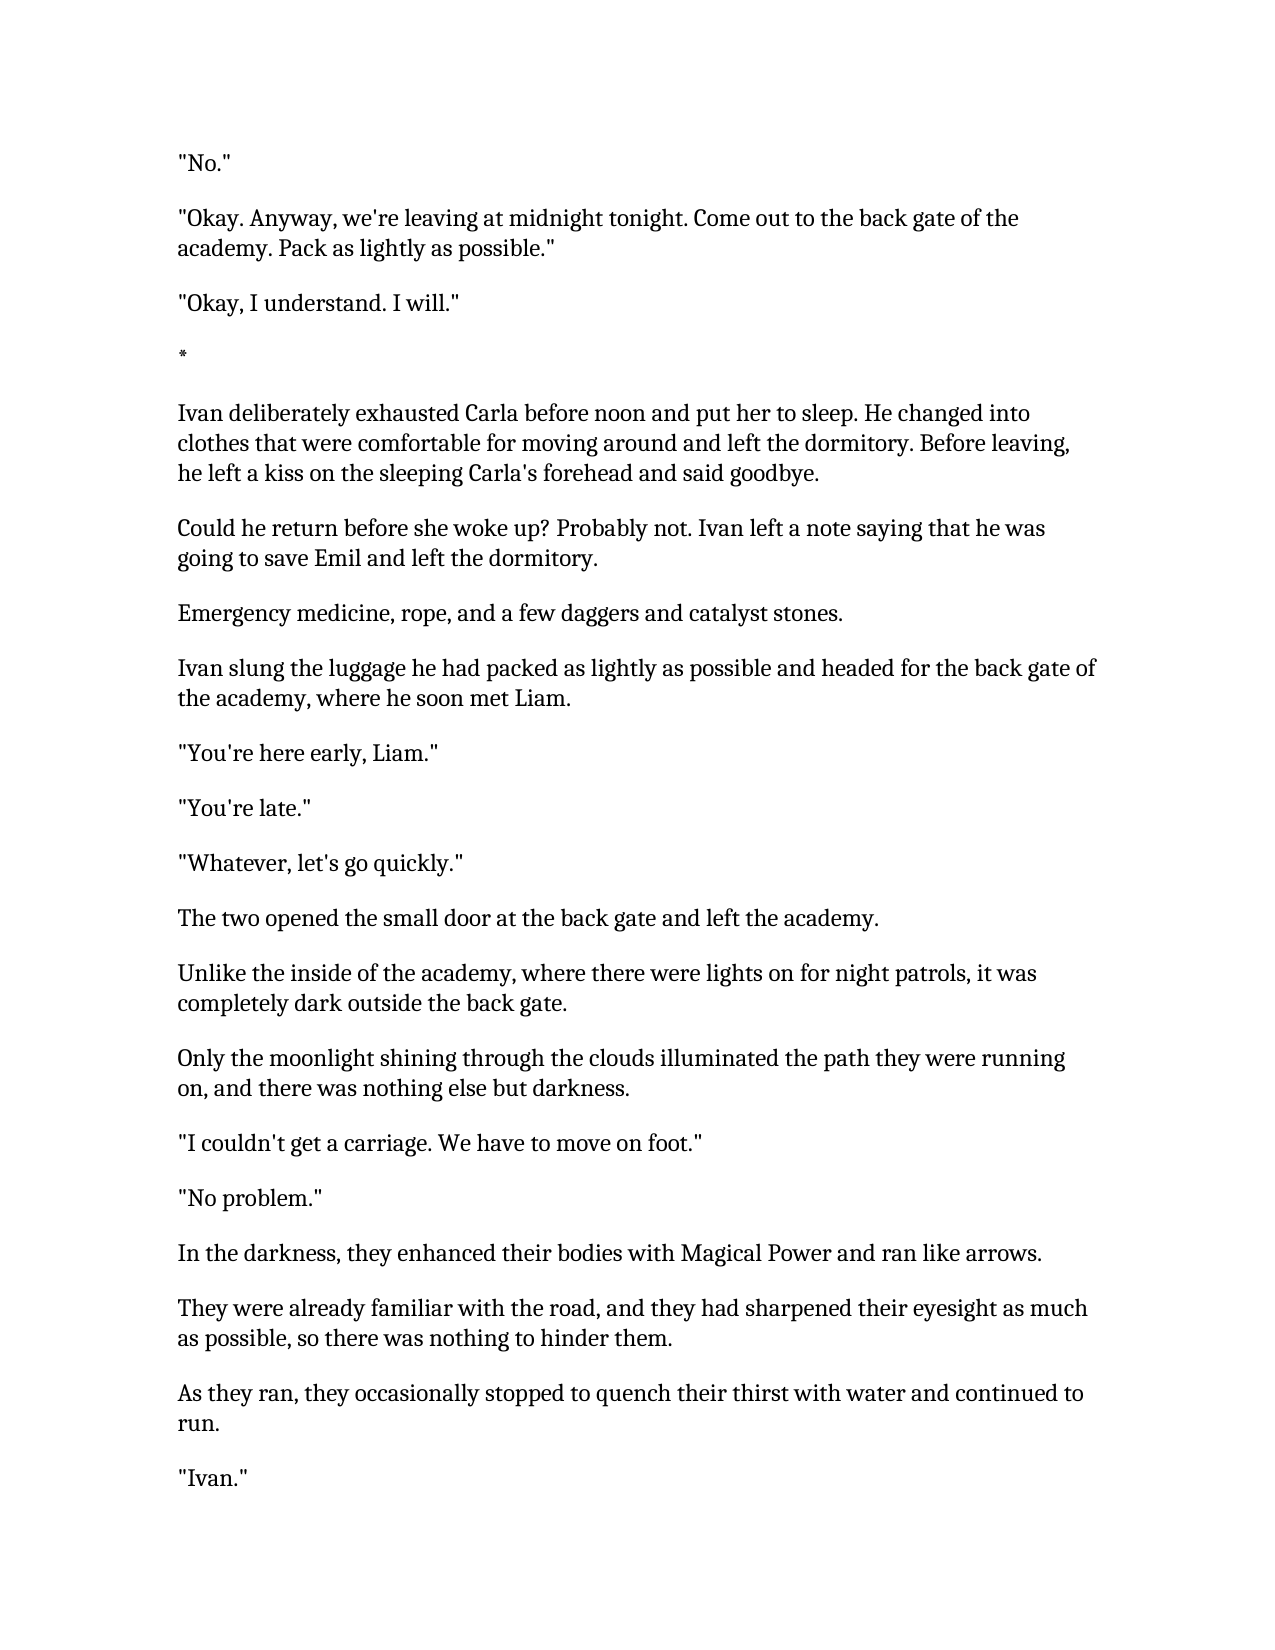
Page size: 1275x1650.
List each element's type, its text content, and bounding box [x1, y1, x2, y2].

text "You're here early, Liam." [177, 738, 1098, 768]
text Emergency medicine, rope, and a few daggers and catalyst stones. [177, 598, 1098, 628]
text Only the moonlight shining through the clouds illuminated the path they were running on, and there was nothing else but darkness. [177, 1043, 1098, 1103]
text Could he return before she woke up? Probably not. Ivan left a note saying that he was going to save Emil and left the dormitory. [177, 513, 1098, 573]
text They were already familiar with the road, and they had sharpened their eyesight as much as possible, so there was nothing to hinder them. [177, 1293, 1098, 1353]
text Ivan slung the luggage he had packed as lightly as possible and headed for the back gate of the academy, where he soon met Liam. [177, 653, 1098, 713]
text Ivan deliberately exhausted Carla before noon and put her to sleep. He changed into clothes that were comfortable for moving around and left the dormitory. Before leaving, he left a kiss on the sleeping Carla's forehead and said goodbye. [177, 398, 1098, 488]
text "I couldn't get a carriage. We have to move on foot." [177, 1128, 1098, 1158]
text "You're late." [177, 793, 1098, 823]
text "Whatever, let's go quickly." [177, 848, 1098, 878]
text "No problem." [177, 1183, 1098, 1213]
text "No." [177, 148, 1098, 178]
text In the darkness, they enhanced their bodies with Magical Power and ran like arrows. [177, 1238, 1098, 1268]
text As they ran, they occasionally stopped to quench their thirst with water and continued to run. [177, 1378, 1098, 1438]
text "Okay. Anyway, we're leaving at midnight tonight. Come out to the back gate of the academy. Pack as lightly as possible." [177, 203, 1098, 263]
text * [177, 343, 1098, 373]
text The two opened the small door at the back gate and left the academy. [177, 903, 1098, 933]
text "Okay, I understand. I will." [177, 288, 1098, 318]
text Unlike the inside of the academy, where there were lights on for night patrols, it was completely dark outside the back gate. [177, 958, 1098, 1018]
text "Ivan." [177, 1463, 1098, 1493]
